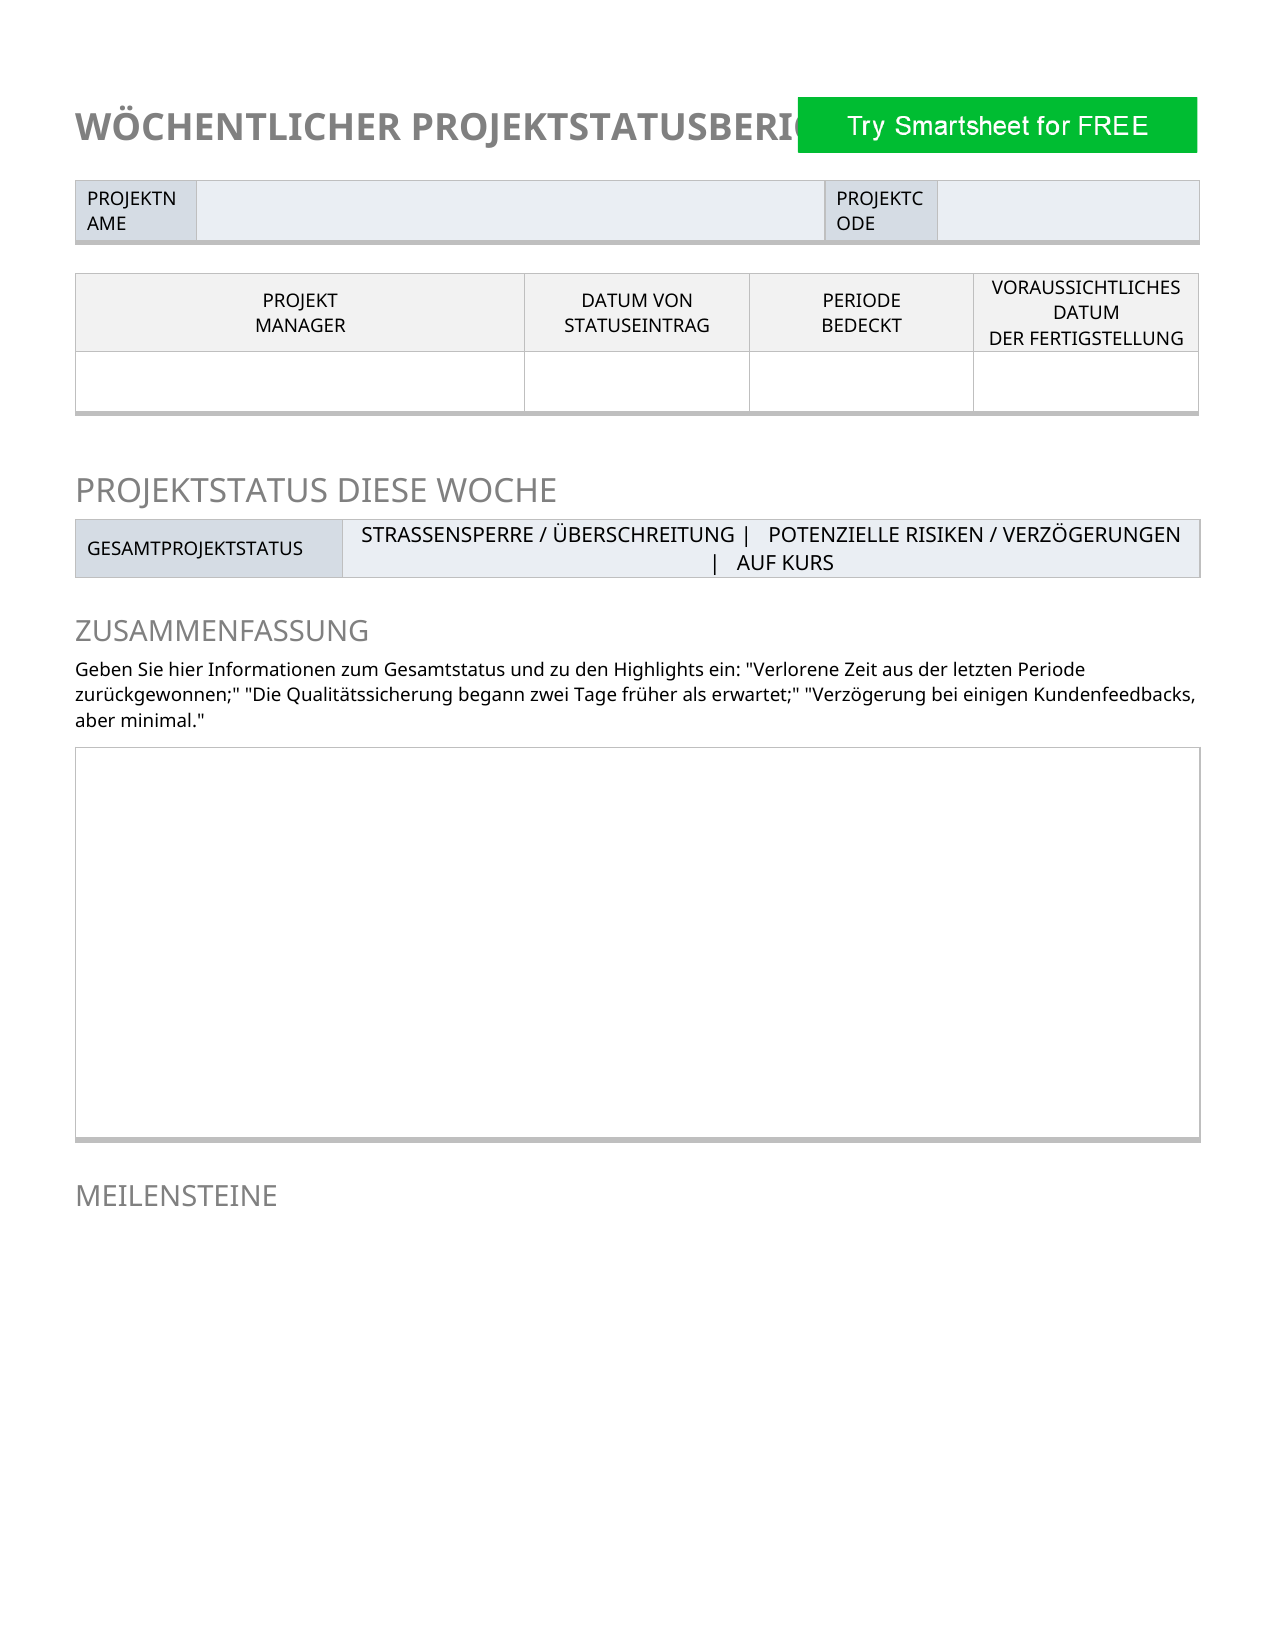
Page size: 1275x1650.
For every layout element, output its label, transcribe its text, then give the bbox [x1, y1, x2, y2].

text Geben Sie hier Informationen zum Gesamtstatus und zu den Highlights ein: "Verlorene Zeit aus der letzten Periode zurückgewonnen;" "Die Qualitätssicherung begann zwei Tage früher als erwartet;" "Verzögerung bei einigen Kundenfeedbacks, aber minimal." [75, 656, 1200, 732]
table_header PROJEKTNAME [76, 181, 196, 240]
picture [797, 97, 1198, 153]
text ZUSAMMENFASSUNG [75, 610, 1200, 650]
table_header [76, 748, 1199, 1137]
table_cell [76, 352, 524, 411]
table_cell [750, 352, 973, 411]
table_header STRASSENSPERRE / ÜBERSCHREITUNG | POTENZIELLE RISIKEN / VERZÖGERUNGEN | AUF KURS [343, 520, 1199, 577]
table_header GESAMTPROJEKTSTATUS [76, 520, 342, 577]
table_header PROJEKT MANAGER [76, 274, 524, 351]
table_header PROJEKTCODE [826, 181, 937, 240]
text PROJEKTSTATUS DIESE WOCHE [75, 466, 1200, 512]
table_header DATUM VON STATUSEINTRAG [525, 274, 749, 351]
table_header PERIODE BEDECKT [750, 274, 973, 351]
table_cell [525, 352, 749, 411]
text MEILENSTEINE [75, 1175, 1200, 1215]
table_header VORAUSSICHTLICHES DATUM DER FERTIGSTELLUNG [974, 274, 1198, 351]
table_cell [974, 352, 1198, 411]
text WÖCHENTLICHER PROJEKTSTATUSBERICHT [75, 101, 797, 152]
table_header [197, 181, 824, 240]
table_header [938, 181, 1199, 240]
